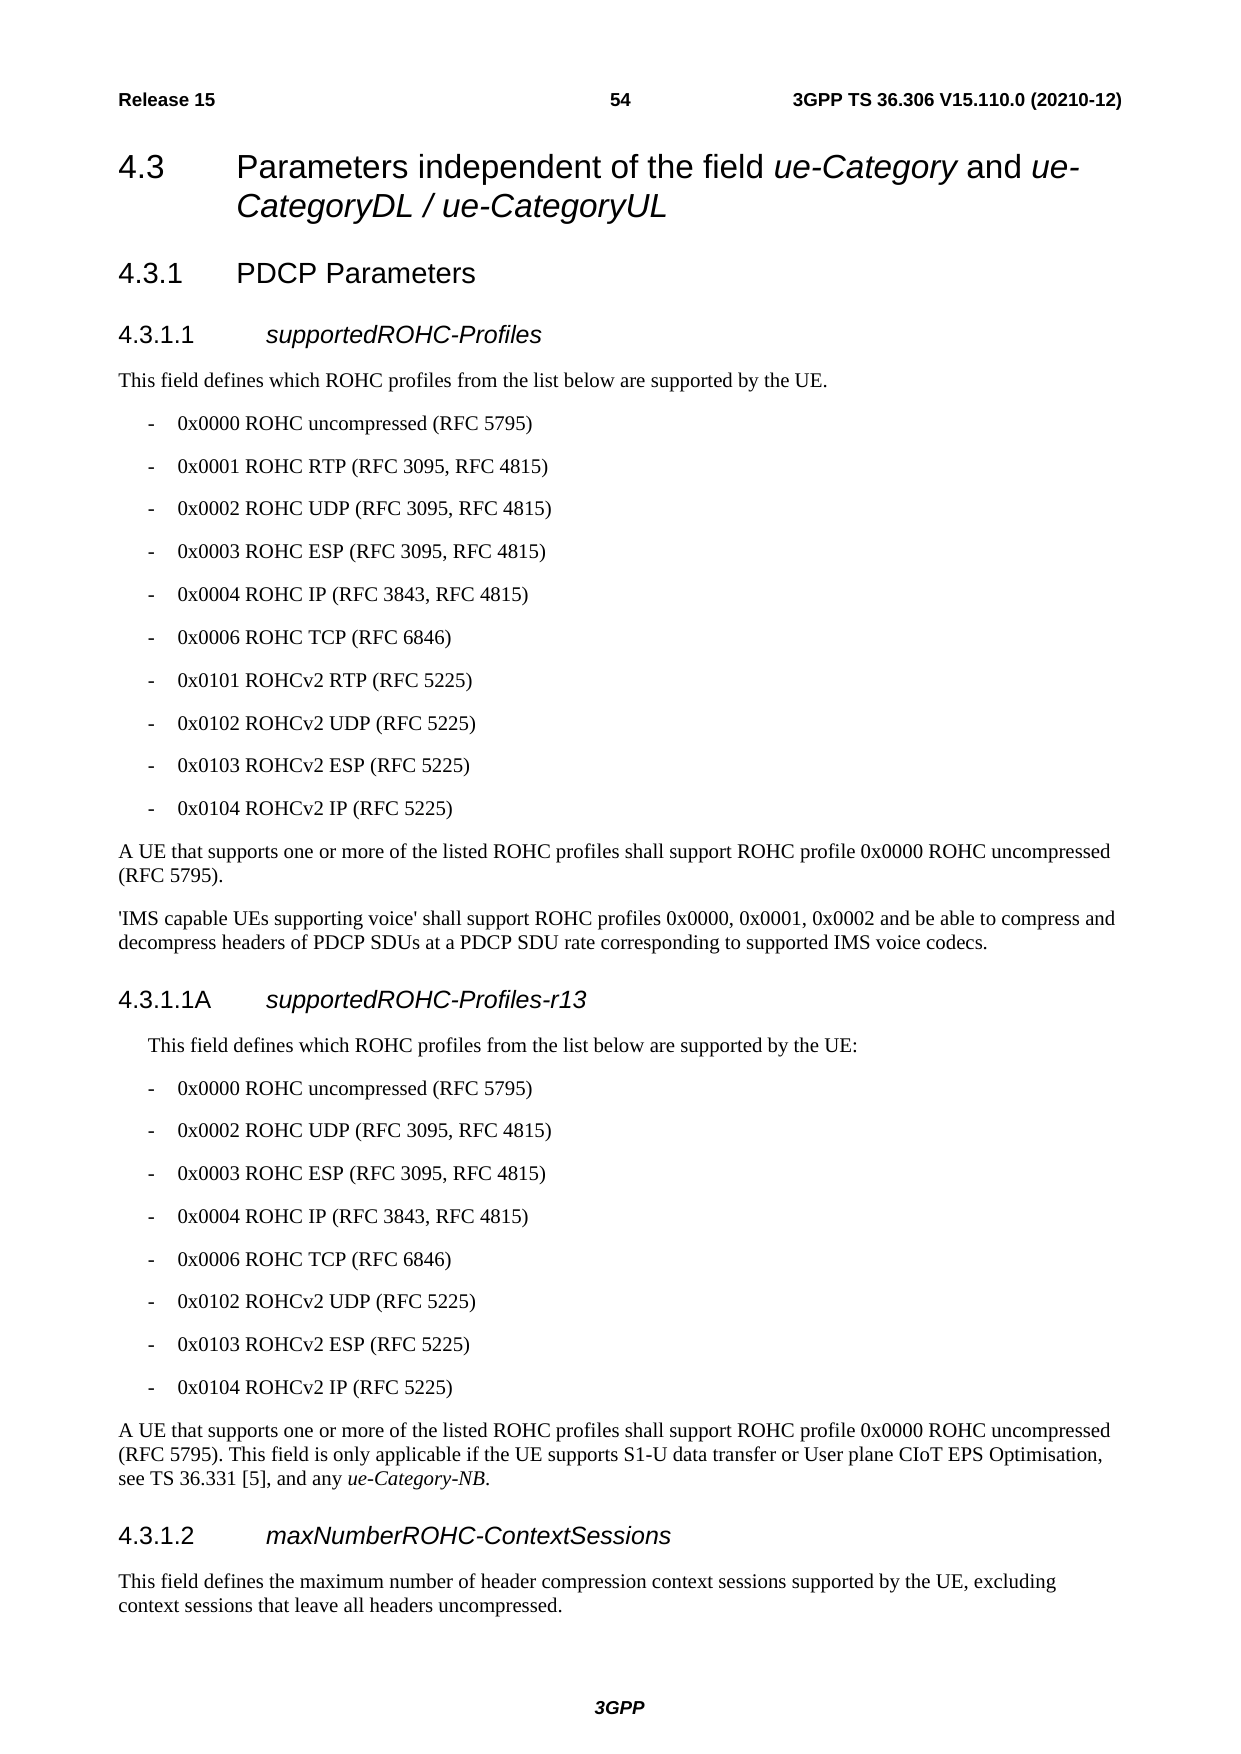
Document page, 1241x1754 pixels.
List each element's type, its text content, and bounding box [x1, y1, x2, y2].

text - 0x0000 ROHC uncompressed (RFC 5795) [148, 411, 1122, 435]
text - 0x0103 ROHCv2 ESP (RFC 5225) [148, 1332, 1122, 1356]
text - 0x0102 ROHCv2 UDP (RFC 5225) [148, 710, 1122, 734]
text - 0x0004 ROHC IP (RFC 3843, RFC 4815) [148, 582, 1122, 606]
text A UE that supports one or more of the listed ROHC profiles shall support ROHC profile 0x0000 ROHC uncompressed (RFC 5795). [118, 839, 1122, 887]
text A UE that supports one or more of the listed ROHC profiles shall support ROHC profile 0x0000 ROHC uncompressed (RFC 5795). This field is only applicable if the UE supports S1-U data transfer or User plane CIoT EPS Optimisation, see TS 36.331 [5], and any ue-Category-NB. [118, 1418, 1122, 1490]
text - 0x0103 ROHCv2 ESP (RFC 5225) [148, 753, 1122, 777]
text 'IMS capable UEs supporting voice' shall support ROHC profiles 0x0000, 0x0001, 0x0002 and be able to compress and decompress headers of PDCP SDUs at a PDCP SDU rate corresponding to supported IMS voice codecs. [118, 906, 1122, 954]
text - 0x0002 ROHC UDP (RFC 3095, RFC 4815) [148, 496, 1122, 520]
subtitle 4.3 Parameters independent of the field ue-Category and ue-CategoryDL / ue-CategoryUL [118, 147, 1122, 224]
text - 0x0003 ROHC ESP (RFC 3095, RFC 4815) [148, 539, 1122, 563]
text - 0x0104 ROHCv2 IP (RFC 5225) [148, 1375, 1122, 1399]
text - 0x0102 ROHCv2 UDP (RFC 5225) [148, 1289, 1122, 1313]
text This field defines which ROHC profiles from the list below are supported by the UE: [148, 1033, 1122, 1057]
text - 0x0006 ROHC TCP (RFC 6846) [148, 1247, 1122, 1271]
text - 0x0001 ROHC RTP (RFC 3095, RFC 4815) [148, 453, 1122, 478]
text - 0x0000 ROHC uncompressed (RFC 5795) [148, 1075, 1122, 1099]
subtitle 4.3.1.1A supportedROHC-Profiles-r13 [118, 985, 1122, 1014]
text - 0x0004 ROHC IP (RFC 3843, RFC 4815) [148, 1204, 1122, 1228]
text - 0x0006 ROHC TCP (RFC 6846) [148, 625, 1122, 649]
text This field defines the maximum number of header compression context sessions supported by the UE, excluding context sessions that leave all headers uncompressed. [118, 1569, 1122, 1617]
text - 0x0002 ROHC UDP (RFC 3095, RFC 4815) [148, 1118, 1122, 1142]
text - 0x0104 ROHCv2 IP (RFC 5225) [148, 796, 1122, 820]
subtitle 4.3.1.1 supportedROHC-Profiles [118, 320, 1122, 349]
text - 0x0101 ROHCv2 RTP (RFC 5225) [148, 668, 1122, 692]
subtitle 4.3.1 PDCP Parameters [118, 256, 1122, 289]
text - 0x0003 ROHC ESP (RFC 3095, RFC 4815) [148, 1161, 1122, 1185]
subtitle 4.3.1.2 maxNumberROHC-ContextSessions [118, 1521, 1122, 1550]
text This field defines which ROHC profiles from the list below are supported by the UE. [118, 368, 1122, 392]
